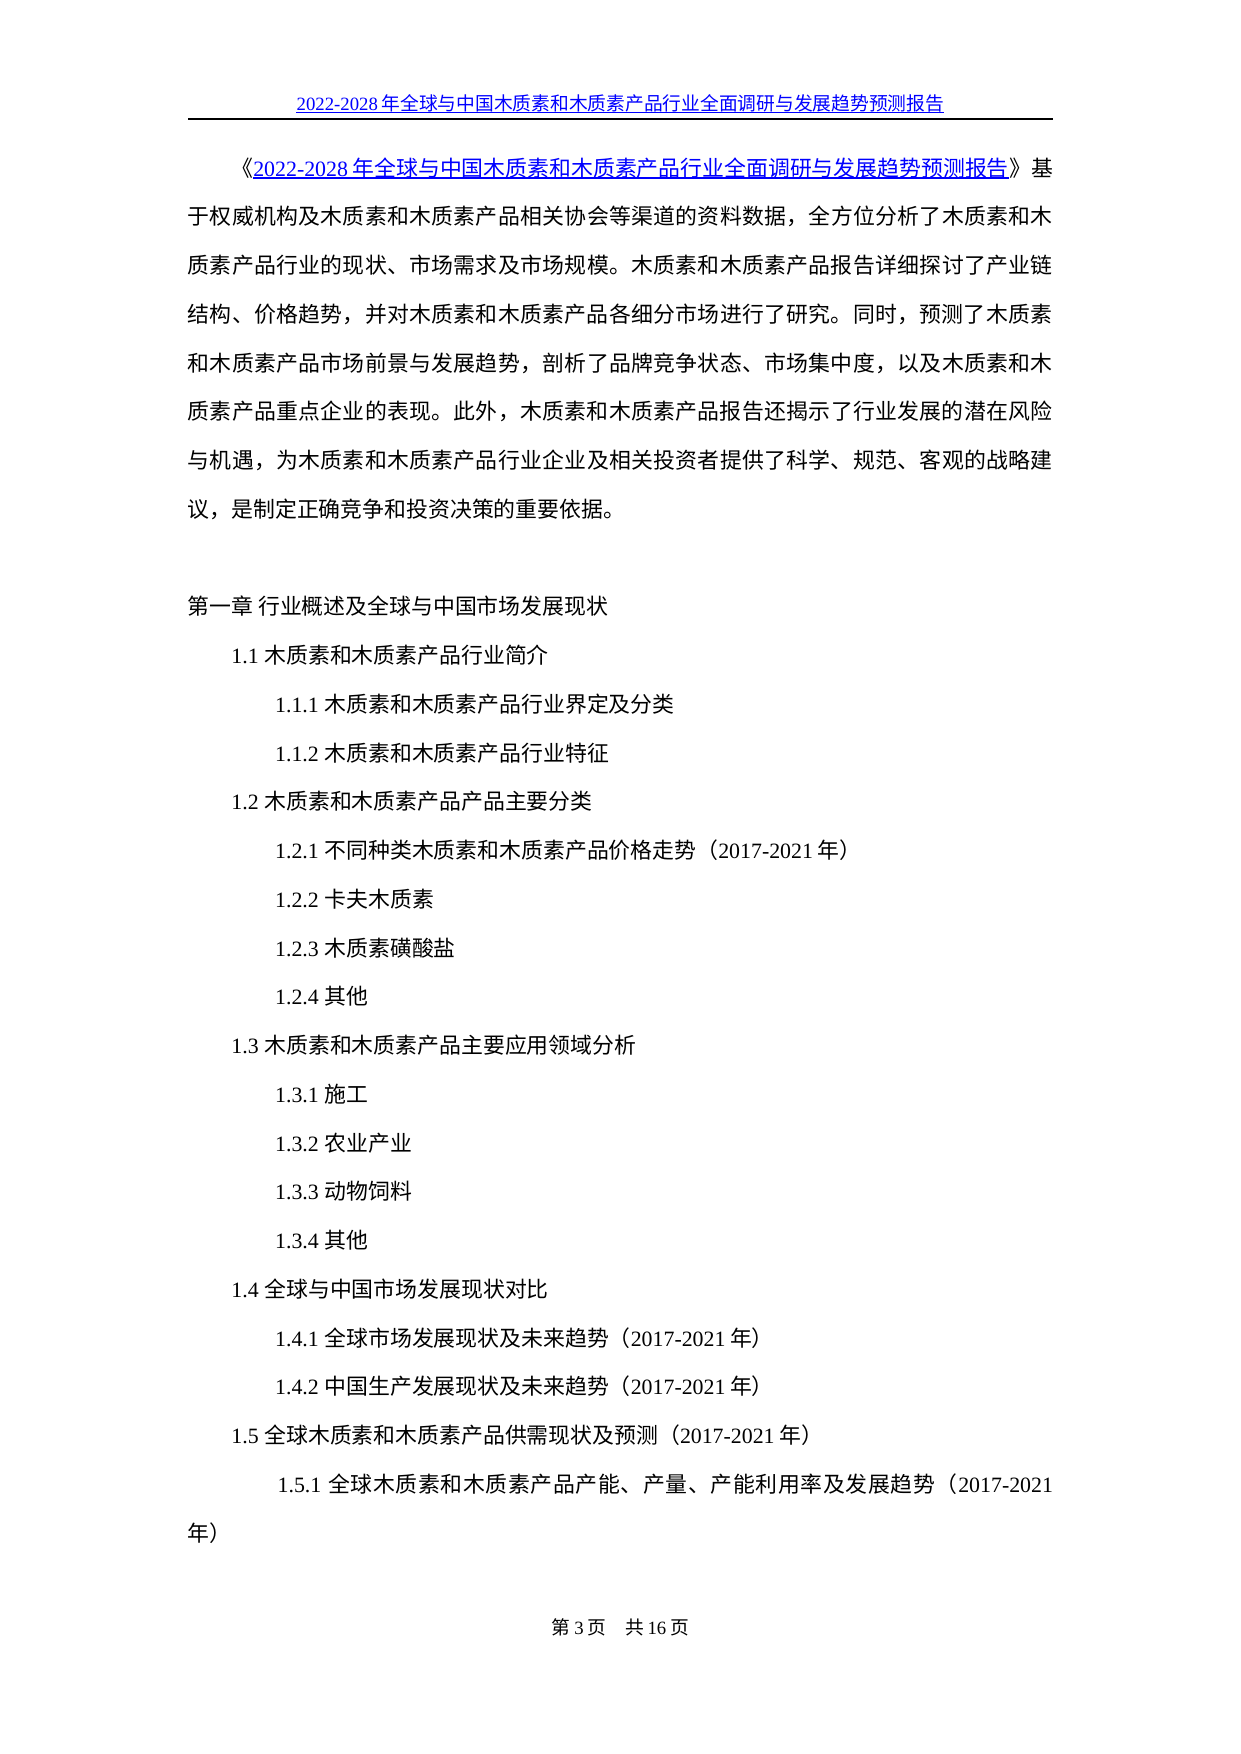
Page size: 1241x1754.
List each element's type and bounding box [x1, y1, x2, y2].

text [187, 150, 1053, 1548]
